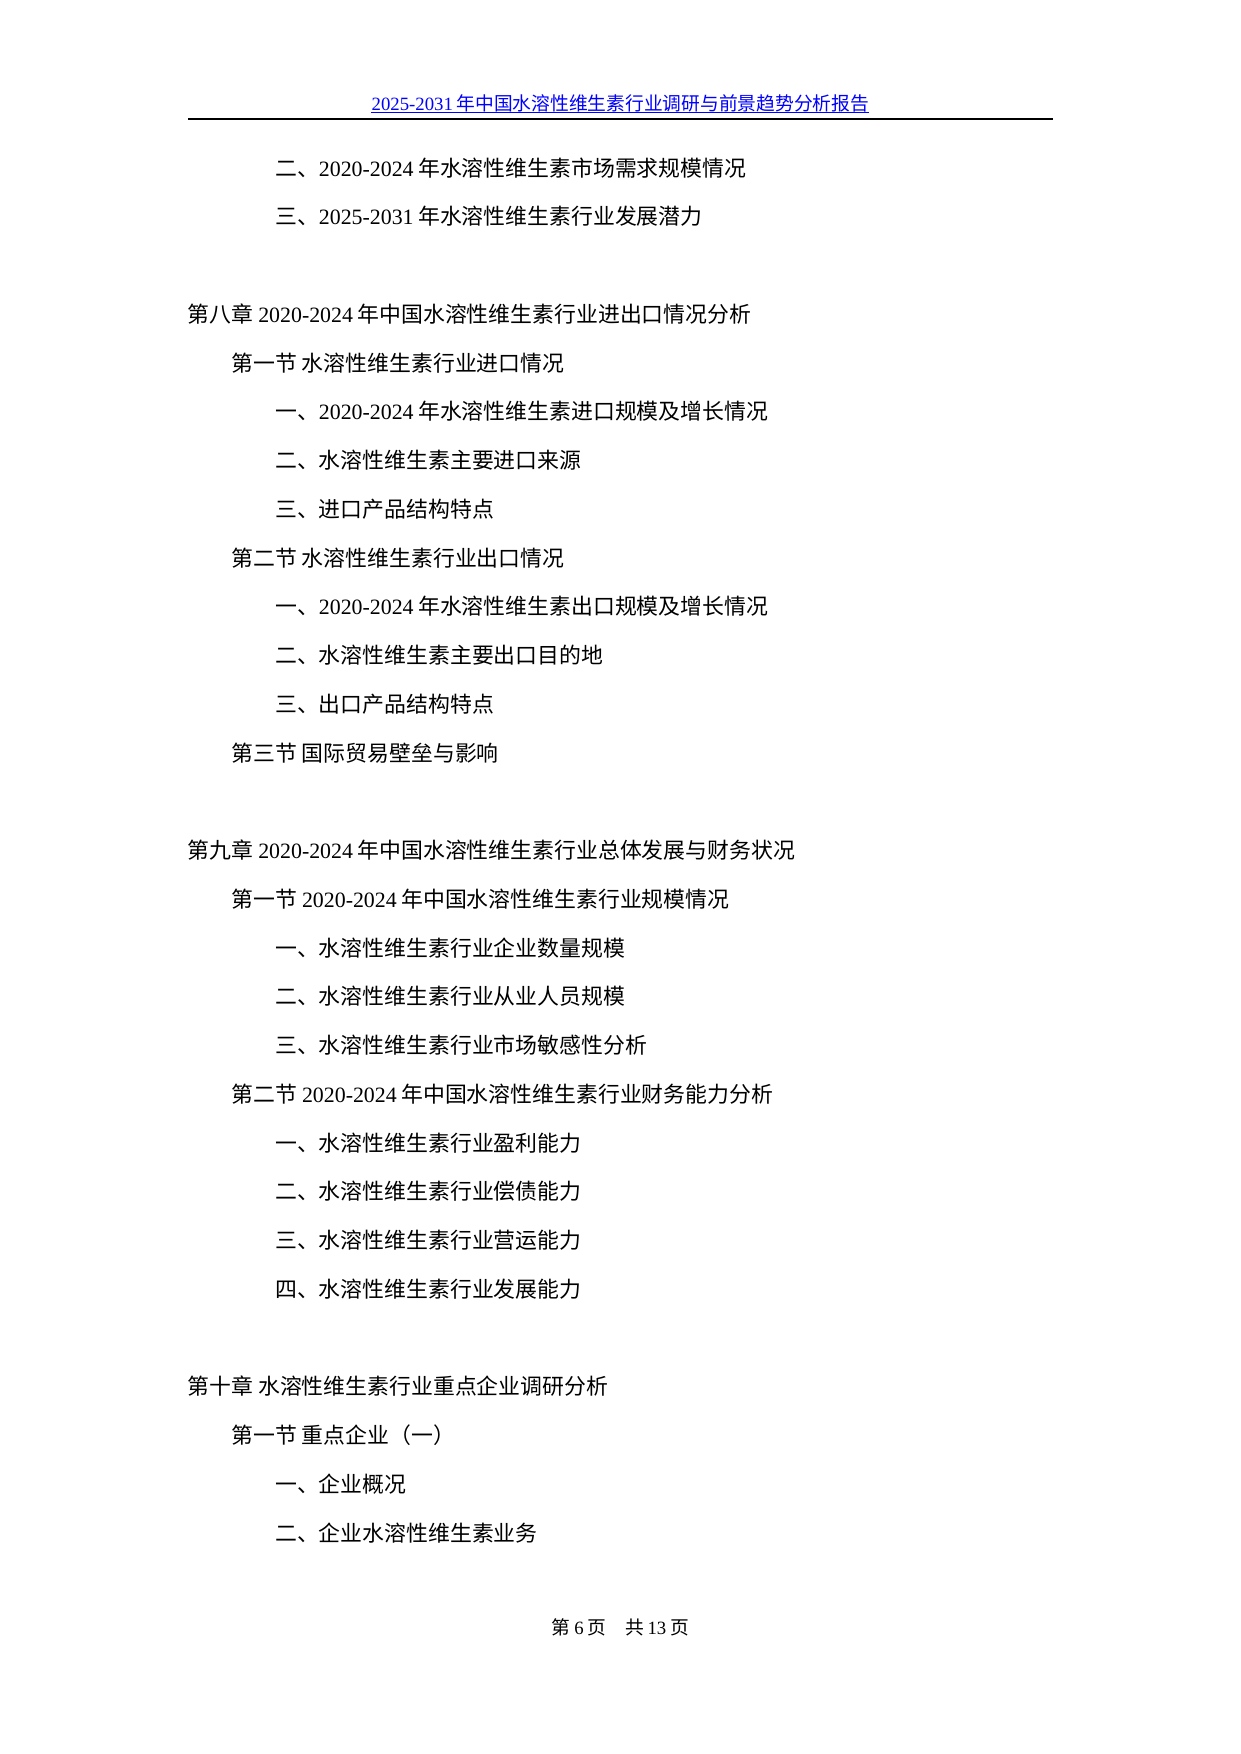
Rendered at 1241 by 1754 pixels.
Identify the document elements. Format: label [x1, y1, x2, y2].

text [187, 150, 1053, 1548]
